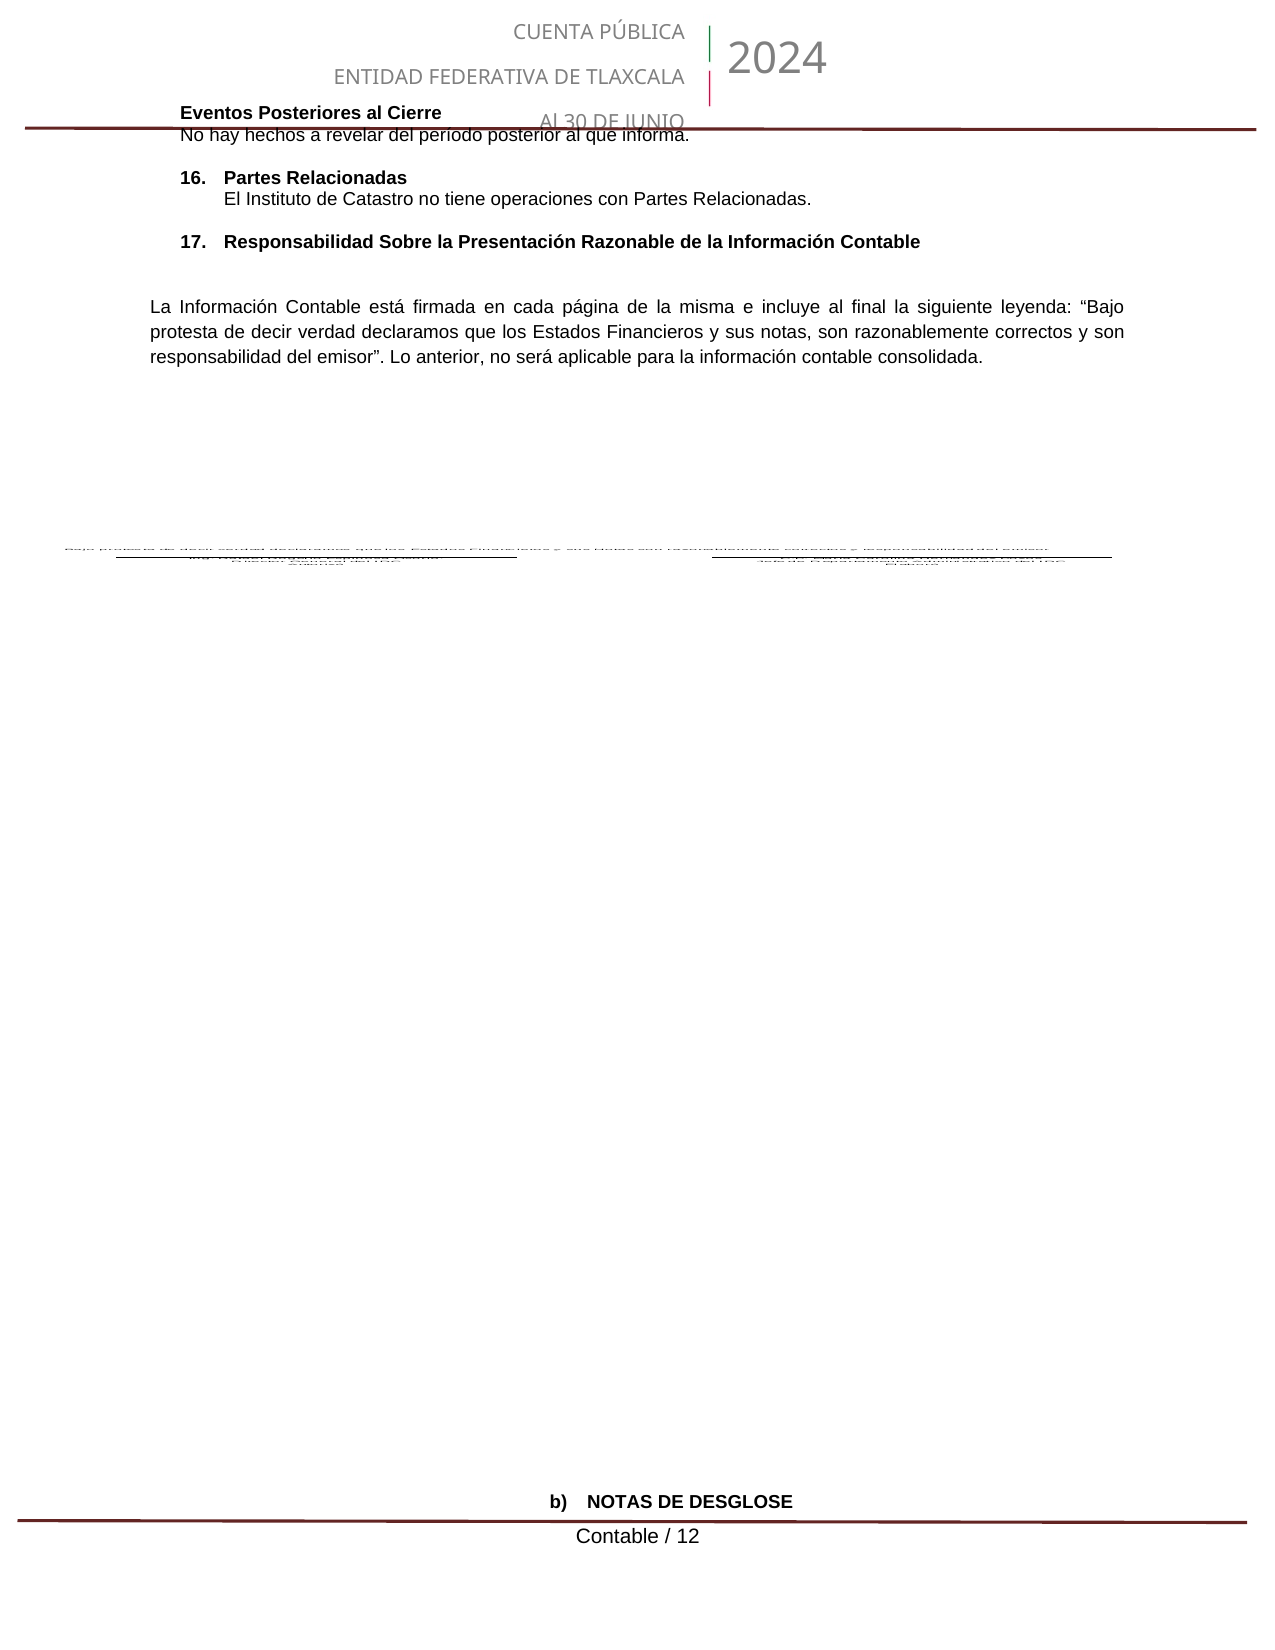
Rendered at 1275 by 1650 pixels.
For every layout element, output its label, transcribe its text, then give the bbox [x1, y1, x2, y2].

list NOTAS DE DESGLOSE [217, 1488, 1125, 1513]
text Eventos Posteriores al Cierre [150, 102, 1125, 123]
picture [702, 14, 723, 102]
text El Instituto de Catastro no tiene operaciones con Partes Relacionadas. [150, 188, 1125, 210]
text La Información Contable está firmada en cada página de la misma e incluye al final la siguiente leyenda: “Bajo protesta de decir verdad declaramos que los Estados Financieros y sus notas, son razonablemente correctos y son responsabilidad del emisor”. Lo anterior, no será aplicable para la información contable consolidada. [150, 296, 1125, 367]
text 17. Responsabilidad Sobre la Presentación Razonable de la Información Contable [150, 231, 1125, 253]
text 16. Partes Relacionadas [150, 167, 1125, 188]
text No hay hechos a revelar del período posterior al que informa. [150, 123, 1125, 145]
